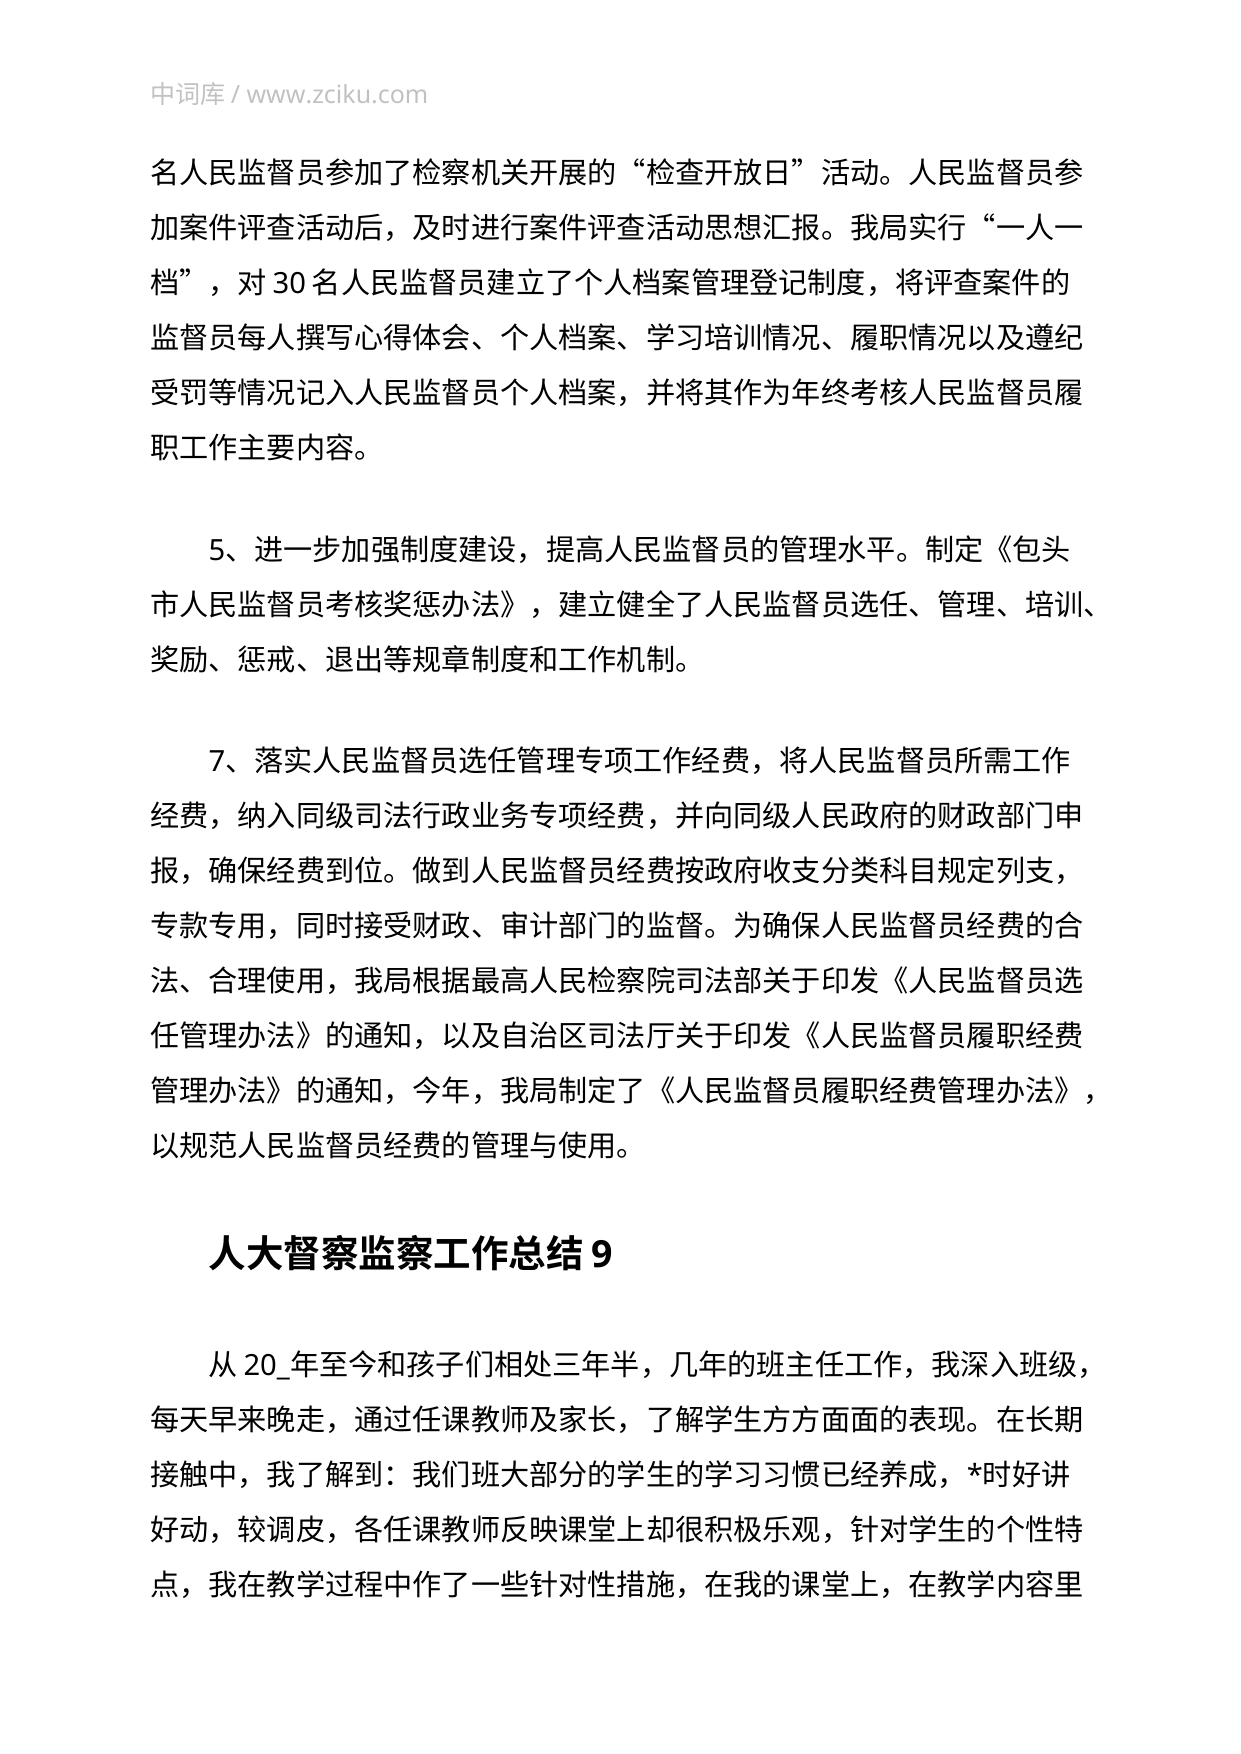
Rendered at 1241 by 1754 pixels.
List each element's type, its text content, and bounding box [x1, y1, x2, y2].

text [150, 1342, 1090, 1604]
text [150, 150, 1090, 467]
text 5、进一步加强制度建设，提高人民监督员的管理水平。制定《包头市人民监督员考核奖惩办法》，建立健全了人民监督员选任、管理、培训、奖励、惩戒、退出等规章制度和工作机制。 [150, 526, 1090, 678]
text 7、落实人民监督员选任管理专项工作经费，将人民监督员所需工作经费，纳入同级司法行政业务专项经费，并向同级人民政府的财政部门申报，确保经费到位。做到人民监督员经费按政府收支分类科目规定列支，专款专用，同时接受财政、审计部门的监督。为确保人民监督员经费的合法、合理使用，我局根据最高人民检察院司法部关于印发《人民监督员选任管理办法》的通知，以及自治区司法厅关于印发《人民监督员履职经费管理办法》的通知，今年，我局制定了《人民监督员履职经费管理办法》，以规范人民监督员经费的管理与使用。 [150, 738, 1090, 1165]
text 人大督察监察工作总结9 [150, 1224, 1090, 1279]
